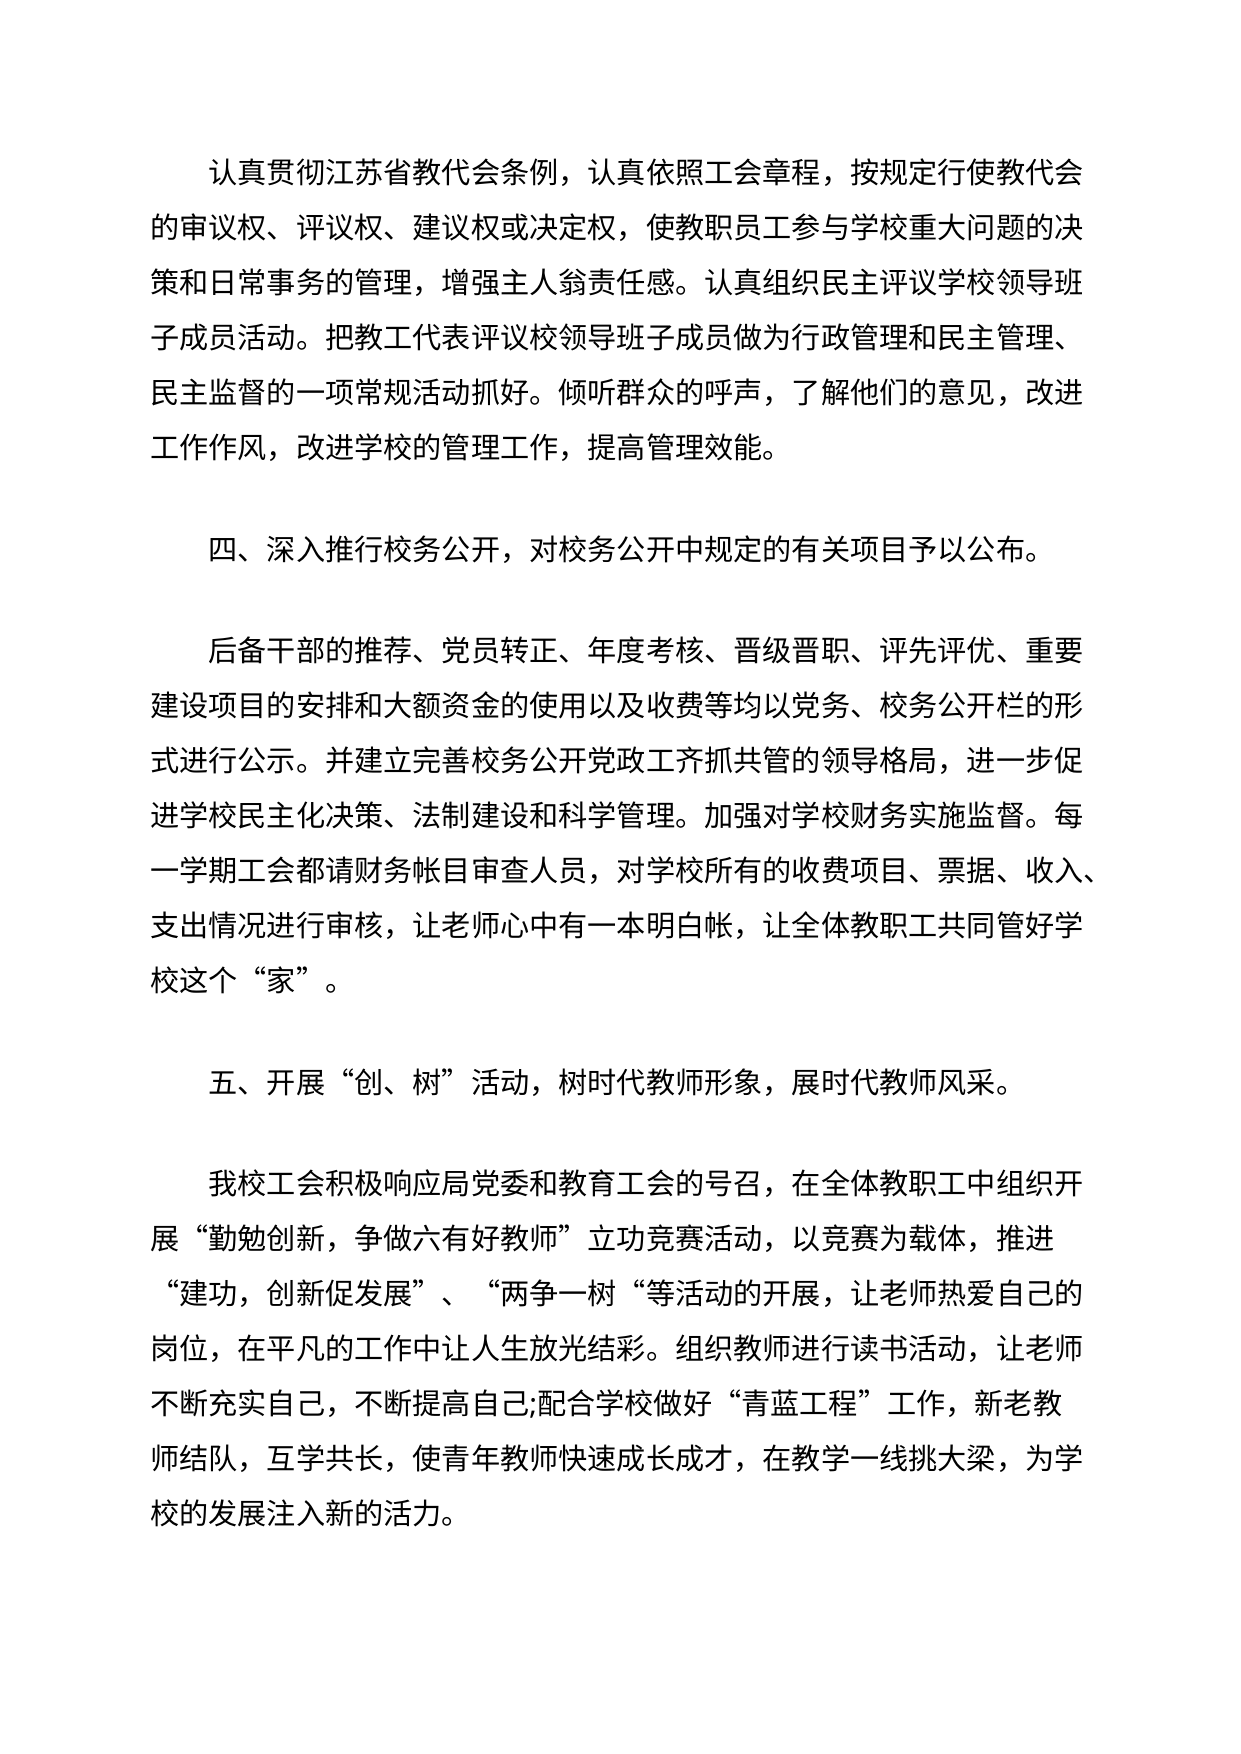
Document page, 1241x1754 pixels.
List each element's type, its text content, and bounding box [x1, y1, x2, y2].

text 我校工会积极响应局党委和教育工会的号召，在全体教职工中组织开展“勤勉创新，争做六有好教师”立功竞赛活动，以竞赛为载体，推进“建功，创新促发展”、“两争一树“等活动的开展，让老师热爱自己的岗位，在平凡的工作中让人生放光结彩。组织教师进行读书活动，让老师不断充实自己，不断提高自己;配合学校做好“青蓝工程”工作，新老教师结队，互学共长，使青年教师快速成长成才，在教学一线挑大梁，为学校的发展注入新的活力。 [150, 1161, 1090, 1533]
text 后备干部的推荐、党员转正、年度考核、晋级晋职、评先评优、重要建设项目的安排和大额资金的使用以及收费等均以党务、校务公开栏的形式进行公示。并建立完善校务公开党政工齐抓共管的领导格局，进一步促进学校民主化决策、法制建设和科学管理。加强对学校财务实施监督。每一学期工会都请财务帐目审查人员，对学校所有的收费项目、票据、收入、支出情况进行审核，让老师心中有一本明白帐，让全体教职工共同管好学校这个“家”。 [150, 628, 1090, 1000]
text 五、开展“创、树”活动，树时代教师形象，展时代教师风采。 [150, 1059, 1090, 1101]
text 认真贯彻江苏省教代会条例，认真依照工会章程，按规定行使教代会的审议权、评议权、建议权或决定权，使教职员工参与学校重大问题的决策和日常事务的管理，增强主人翁责任感。认真组织民主评议学校领导班子成员活动。把教工代表评议校领导班子成员做为行政管理和民主管理、民主监督的一项常规活动抓好。倾听群众的呼声，了解他们的意见，改进工作作风，改进学校的管理工作，提高管理效能。 [150, 150, 1090, 467]
text 四、深入推行校务公开，对校务公开中规定的有关项目予以公布。 [150, 526, 1090, 568]
